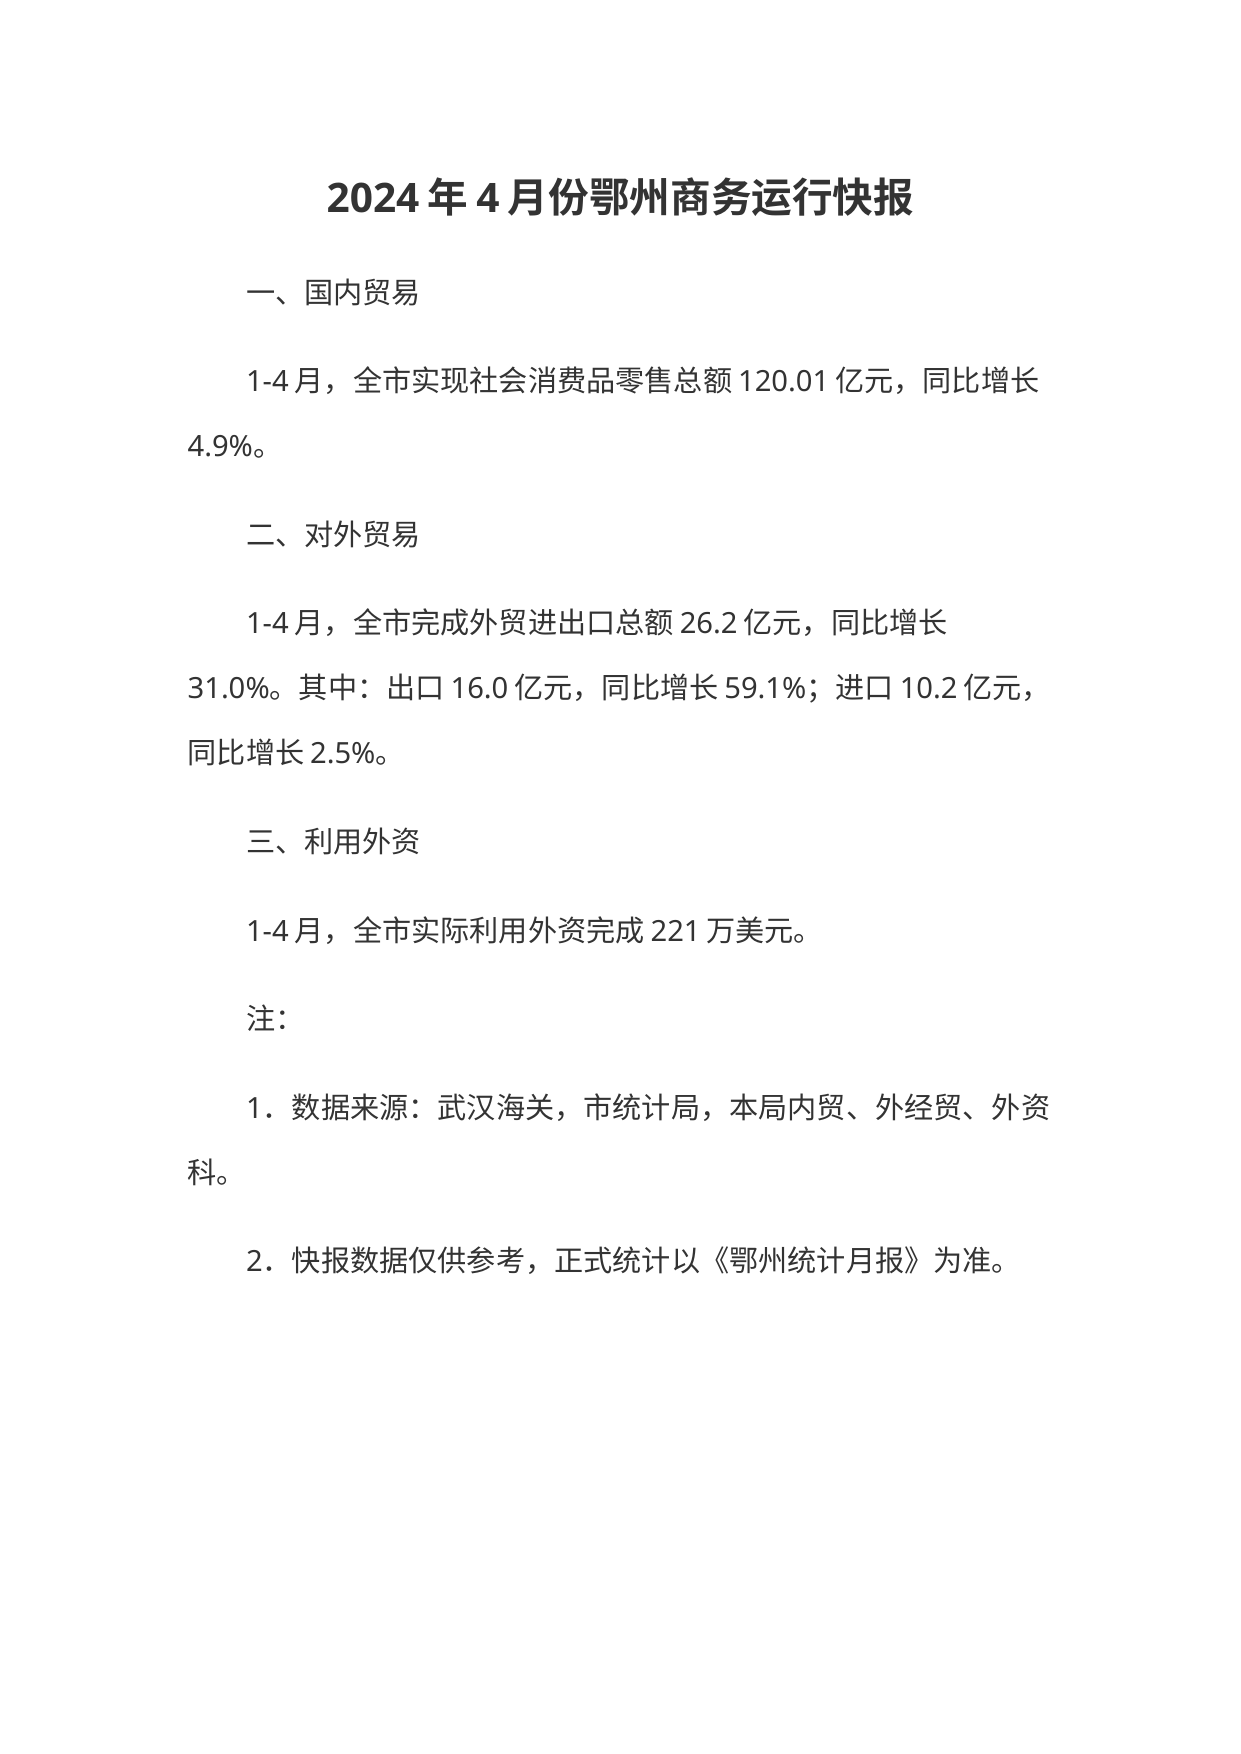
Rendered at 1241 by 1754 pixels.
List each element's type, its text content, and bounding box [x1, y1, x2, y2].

text 三、利用外资 [187, 807, 1053, 872]
text 一、国内贸易 [187, 258, 1053, 323]
text 2．快报数据仅供参考，正式统计以《鄂州统计月报》为准。 [187, 1227, 1053, 1292]
subtitle 2024年4月份鄂州商务运行快报 [187, 162, 1053, 227]
text 注： [187, 984, 1053, 1049]
text 1-4月，全市完成外贸进出口总额26.2亿元，同比增长31.0%。其中：出口16.0亿元，同比增长59.1%；进口10.2亿元，同比增长2.5%。 [187, 589, 1053, 784]
text 1-4月，全市实际利用外资完成221万美元。 [187, 896, 1053, 961]
text 二、对外贸易 [187, 500, 1053, 565]
text 1-4月，全市实现社会消费品零售总额120.01亿元，同比增长4.9%。 [187, 347, 1053, 477]
text 1．数据来源：武汉海关，市统计局，本局内贸、外经贸、外资科。 [187, 1073, 1053, 1203]
